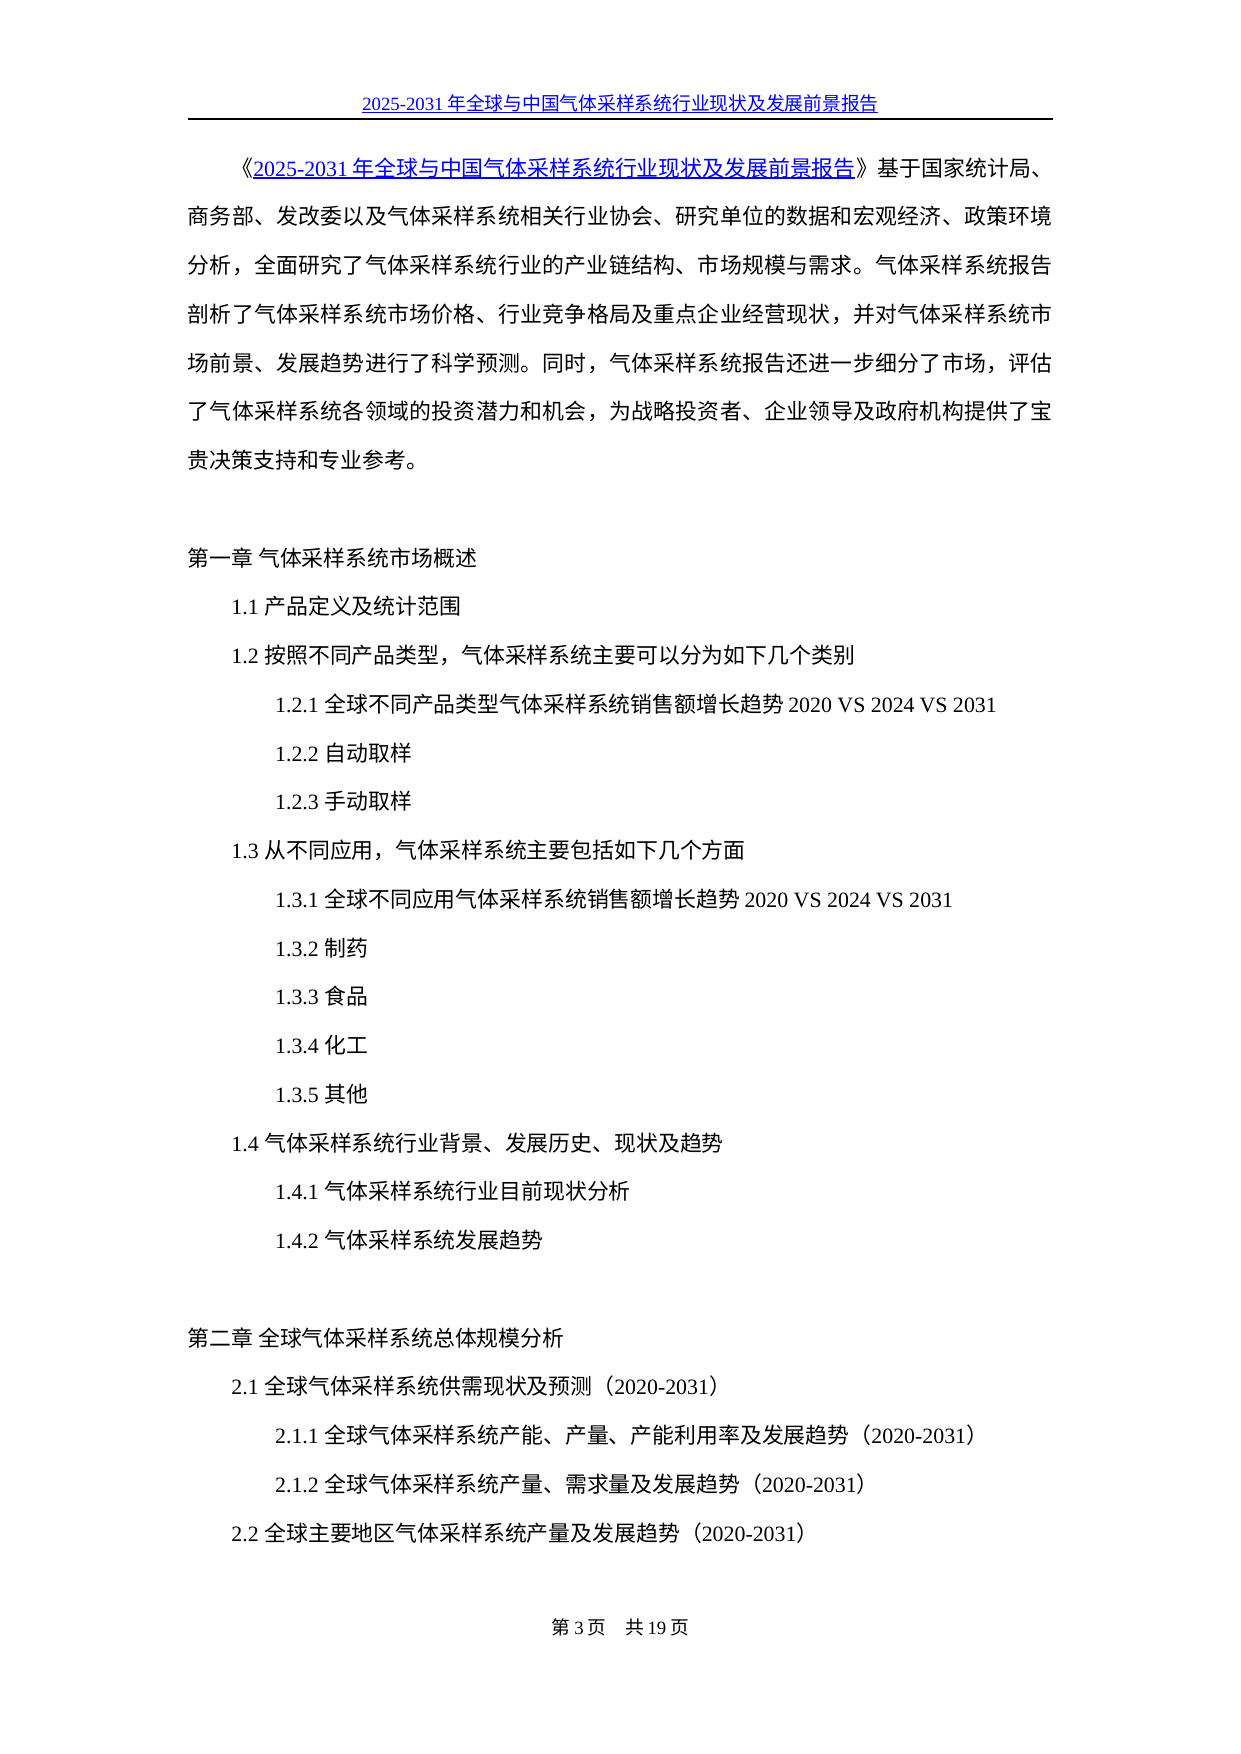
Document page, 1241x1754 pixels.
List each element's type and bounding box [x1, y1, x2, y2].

text [187, 150, 1053, 1548]
